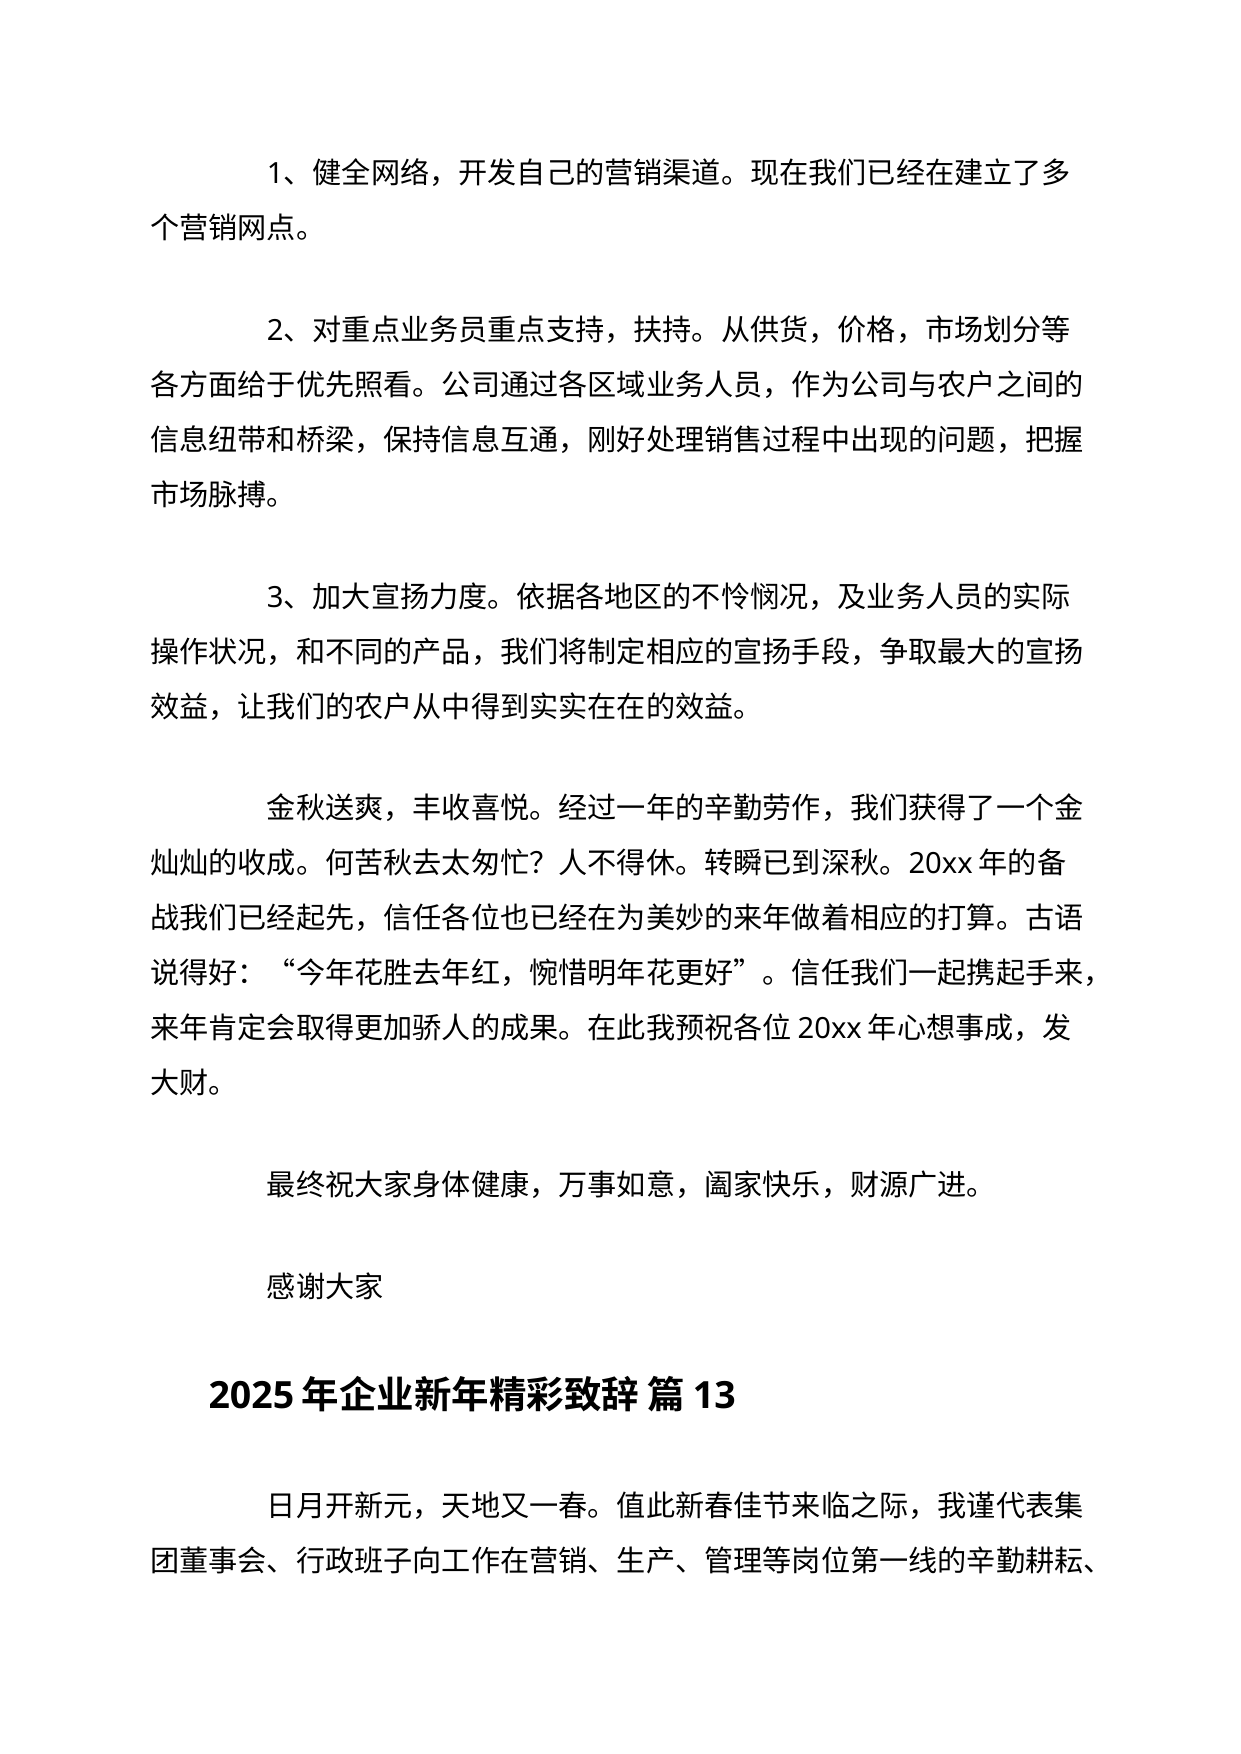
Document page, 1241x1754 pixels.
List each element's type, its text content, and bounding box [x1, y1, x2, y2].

text 2025年企业新年精彩致辞 篇13 [150, 1365, 1090, 1419]
text 1、健全网络，开发自己的营销渠道。现在我们已经在建立了多个营销网点。 [150, 150, 1090, 247]
text 感谢大家 [150, 1263, 1090, 1306]
text 2、对重点业务员重点支持，扶持。从供货，价格，市场划分等各方面给于优先照看。公司通过各区域业务人员，作为公司与农户之间的信息纽带和桥梁，保持信息互通，刚好处理销售过程中出现的问题，把握市场脉搏。 [150, 307, 1090, 514]
text 金秋送爽，丰收喜悦。经过一年的辛勤劳作，我们获得了一个金灿灿的收成。何苦秋去太匆忙？人不得休。转瞬已到深秋。20xx年的备战我们已经起先，信任各位也已经在为美妙的来年做着相应的打算。古语说得好：“今年花胜去年红，惋惜明年花更好”。信任我们一起携起手来，来年肯定会取得更加骄人的成果。在此我预祝各位20xx年心想事成，发大财。 [150, 785, 1090, 1102]
text 最终祝大家身体健康，万事如意，阖家快乐，财源广进。 [150, 1161, 1090, 1204]
text 3、加大宣扬力度。依据各地区的不怜悯况，及业务人员的实际操作状况，和不同的产品，我们将制定相应的宣扬手段，争取最大的宣扬效益，让我们的农户从中得到实实在在的效益。 [150, 573, 1090, 726]
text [150, 1483, 1090, 1580]
